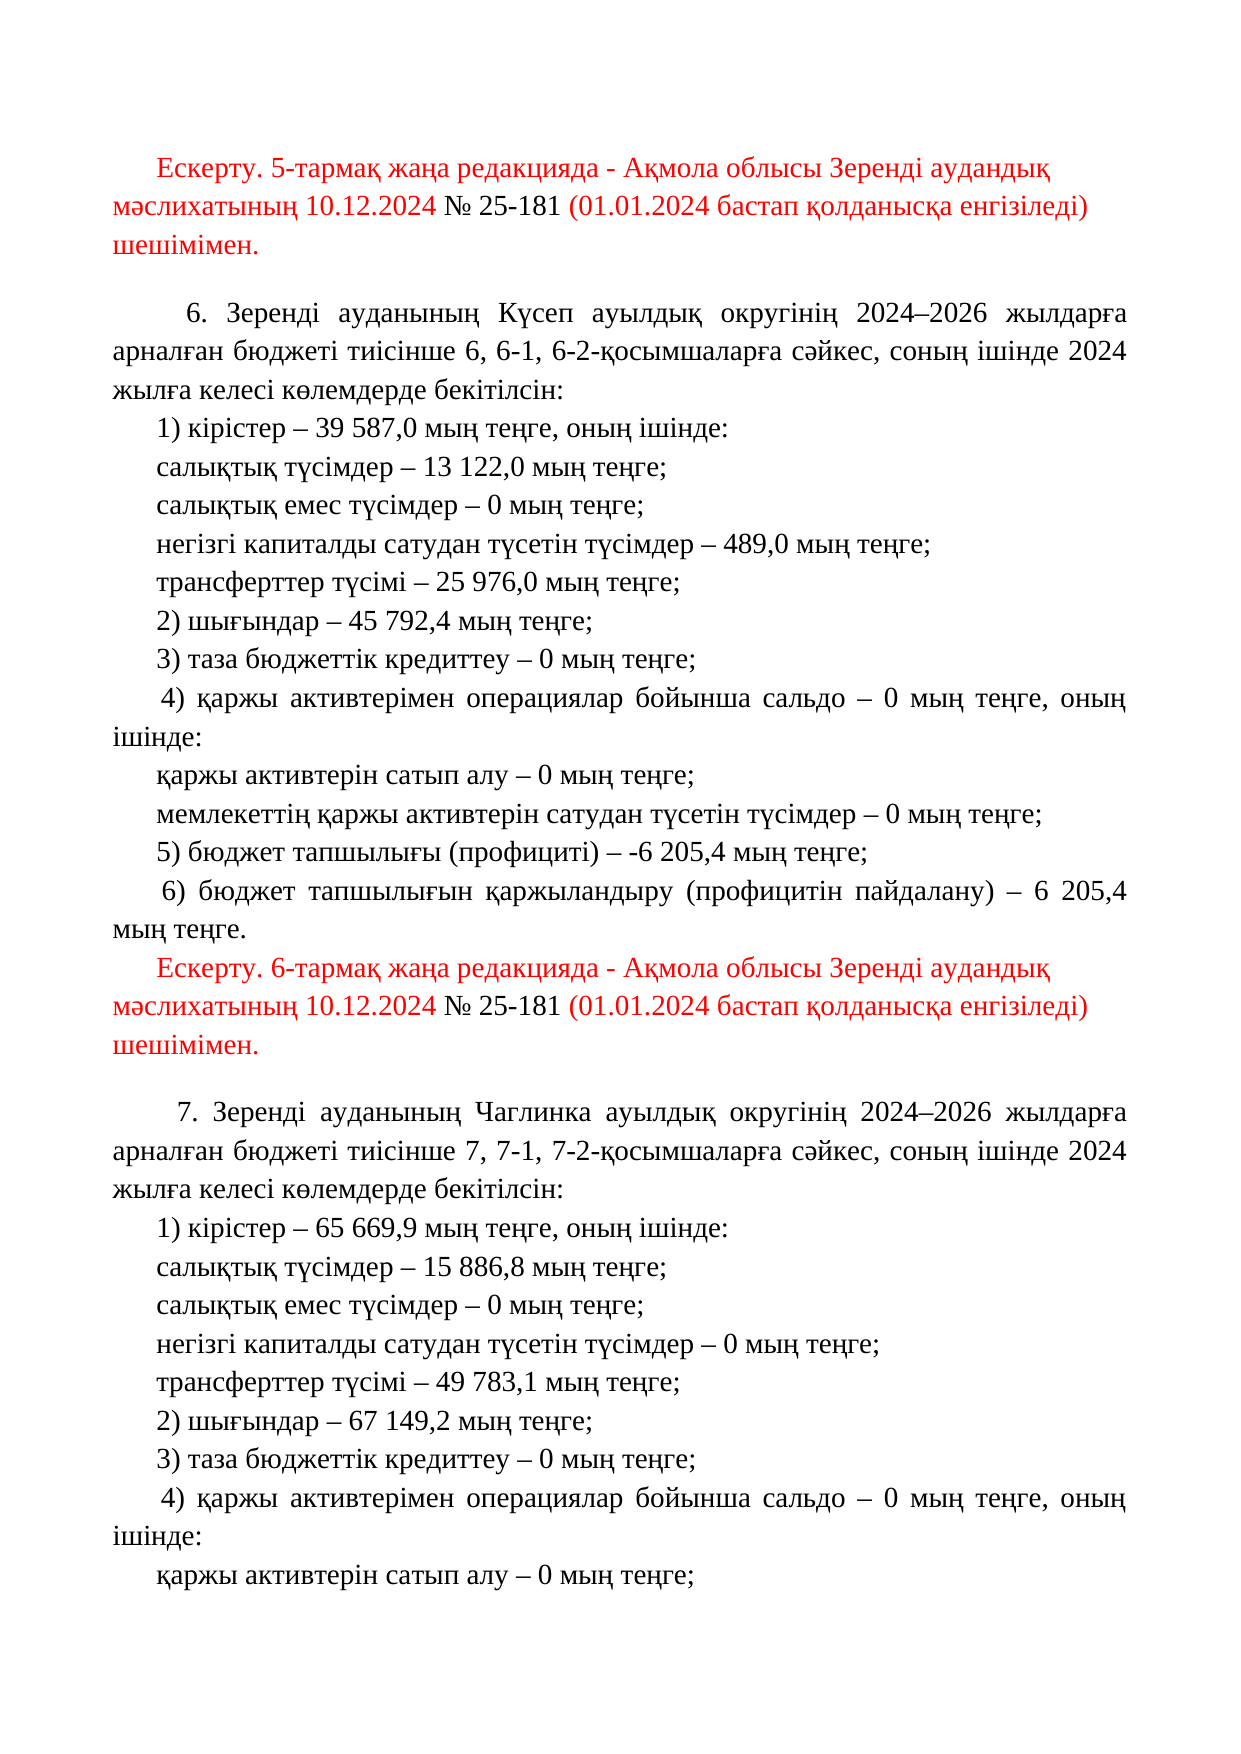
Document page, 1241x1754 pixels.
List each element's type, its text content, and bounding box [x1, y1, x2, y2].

text 2) шығындар – 67 149,2 мың теңге; [112, 1403, 1128, 1436]
text 3) таза бюджеттiк кредиттеу – 0 мың теңге; [112, 1441, 1128, 1475]
text мемлекеттің қаржы активтерін сатудан түсетін түсімдер – 0 мың теңге; [112, 796, 1128, 829]
text 1) кірістер – 65 669,9 мың теңге, оның ішінде: [112, 1210, 1128, 1244]
text 5) бюджет тапшылығы (профициті) – -6 205,4 мың теңге; [112, 834, 1128, 868]
text негізгі капиталды сатудан түсетін түсімдер – 489,0 мың теңге; [112, 526, 1128, 559]
text 6) бюджет тапшылығын қаржыландыру (профицитін пайдалану) – 6 205,4 мың теңге. [112, 873, 1128, 945]
text негізгі капиталды сатудан түсетін түсімдер – 0 мың теңге; [112, 1326, 1128, 1359]
text трансферттер түсімі – 25 976,0 мың теңге; [112, 564, 1128, 598]
text салықтық түсімдер – 13 122,0 мың теңге; [112, 449, 1128, 482]
text салықтық емес түсiмдер – 0 мың теңге; [112, 487, 1128, 521]
text 4) қаржы активтерімен операциялар бойынша сальдо – 0 мың теңге, оның ішінде: [112, 680, 1128, 752]
text қаржы активтерiн сатып алу – 0 мың теңге; [112, 757, 1128, 791]
text 2) шығындар – 45 792,4 мың теңге; [112, 603, 1128, 637]
text 3) таза бюджеттiк кредиттеу – 0 мың теңге; [112, 642, 1128, 675]
text Ескерту. 5-тармақ жаңа редакцияда - Ақмола облысы Зеренді аудандық мәслихатының 10.12.2024 № 25-181 (01.01.2024 бастап қолданысқа енгізіледі) шешімімен. [112, 150, 1128, 291]
text қаржы активтерiн сатып алу – 0 мың теңге; [112, 1557, 1128, 1591]
text 6. Зеренді ауданының Күсеп ауылдық округінің 2024–2026 жылдарға арналған бюджеті тиісінше 6, 6-1, 6-2-қосымшаларға сәйкес, соның ішінде 2024 жылға келесі көлемдерде бекітілсін: [112, 295, 1128, 405]
text Ескерту. 6-тармақ жаңа редакцияда - Ақмола облысы Зеренді аудандық мәслихатының 10.12.2024 № 25-181 (01.01.2024 бастап қолданысқа енгізіледі) шешімімен. [112, 950, 1128, 1091]
text трансферттер түсімі – 49 783,1 мың теңге; [112, 1364, 1128, 1398]
text 4) қаржы активтерімен операциялар бойынша сальдо – 0 мың теңге, оның ішінде: [112, 1480, 1128, 1552]
text 1) кірістер – 39 587,0 мың теңге, оның ішінде: [112, 410, 1128, 444]
text салықтық түсімдер – 15 886,8 мың теңге; [112, 1249, 1128, 1282]
text 7. Зеренді ауданының Чаглинка ауылдық округінің 2024–2026 жылдарға арналған бюджеті тиісінше 7, 7-1, 7-2-қосымшаларға сәйкес, соның ішінде 2024 жылға келесі көлемдерде бекітілсін: [112, 1094, 1128, 1205]
text салықтық емес түсiмдер – 0 мың теңге; [112, 1287, 1128, 1321]
